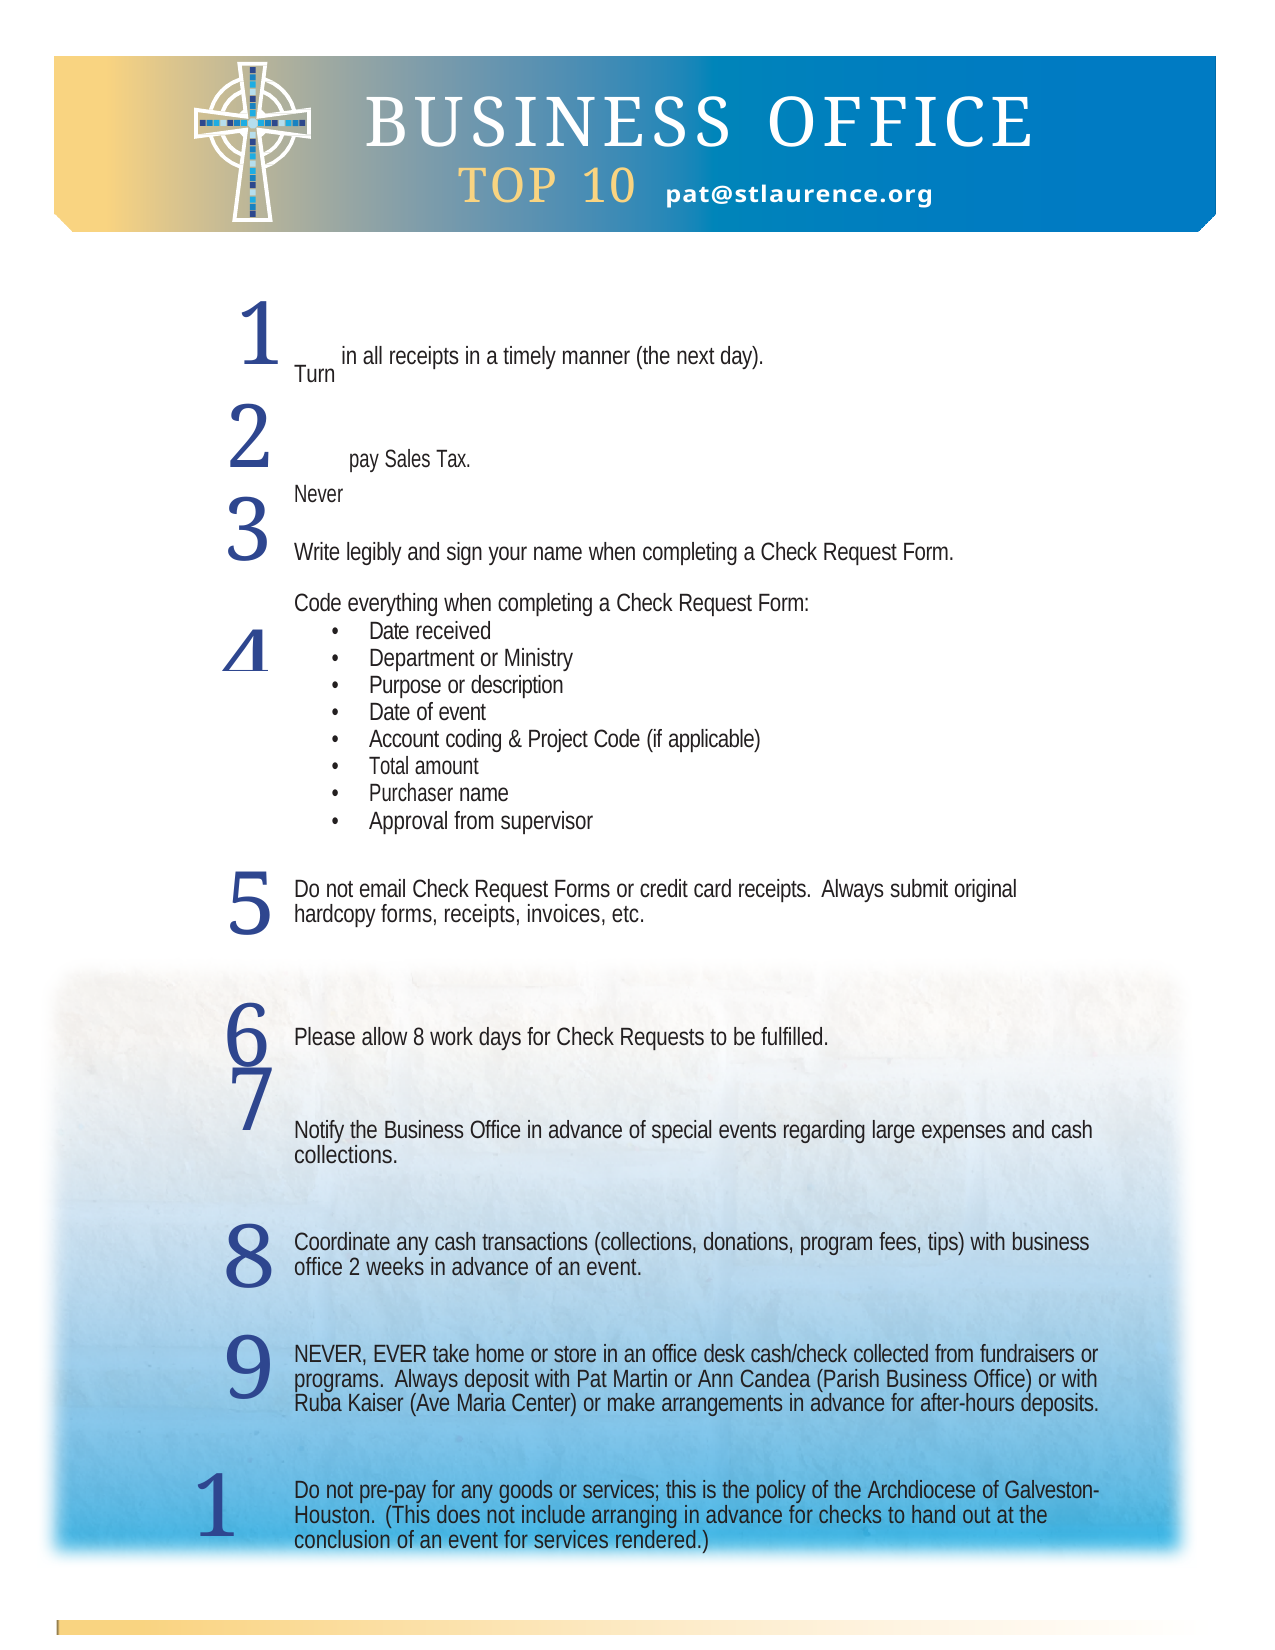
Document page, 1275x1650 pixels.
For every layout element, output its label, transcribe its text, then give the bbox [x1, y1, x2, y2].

text Notify the Business Office in advance of special events regarding large expenses and cash collections. [294, 1119, 1102, 1169]
list Never pay Sales Tax. [225, 394, 1237, 486]
list Date of event [331, 699, 1237, 726]
list Total amount [331, 753, 1237, 780]
text Code everything when completing a Check Request Form: [294, 589, 1237, 617]
list Department or Ministry [331, 644, 1237, 672]
list Purchaser name [331, 780, 1237, 807]
list Account coding & Project Code (if applicable) [331, 726, 1237, 753]
text Coordinate any cash transactions (collections, donations, program fees, tips) with business office 2 weeks in advance of an event. [294, 1231, 1102, 1280]
picture [66, 983, 1168, 1539]
list Purpose or description [331, 672, 1237, 699]
text Do not email Check Request Forms or credit card receipts. Always submit original hardcopy forms, receipts, invoices, etc. [294, 878, 1102, 927]
picture [54, 56, 701, 232]
text NEVER, EVER take home or store in an office desk cash/check collected from fundraisers or programs. Always deposit with Pat Martin or Ann Candea (Parish Business Office) or with Ruba Kaiser (Ave Maria Center) or make arrangements in advance for after-hours deposits. [294, 1343, 1102, 1417]
list Approval from supervisor [331, 807, 1237, 835]
picture [56, 1620, 1215, 1635]
list Turn in all receipts in a timely manner (the next day). [236, 271, 1237, 390]
text 6 Please allow 8 work days for Check Requests to be fulfilled. [222, 951, 1237, 1092]
list Write legibly and sign your name when completing a Check Request Form. [224, 486, 1237, 579]
text Do not pre-pay for any goods or services; this is the policy of the Archdiocese of Galveston- Houston. (This does not include arranging in advance for checks to hand out at the conclusion of an event for services rendered.) [294, 1479, 1102, 1553]
list Date received [331, 617, 1237, 644]
picture [967, 56, 1216, 232]
